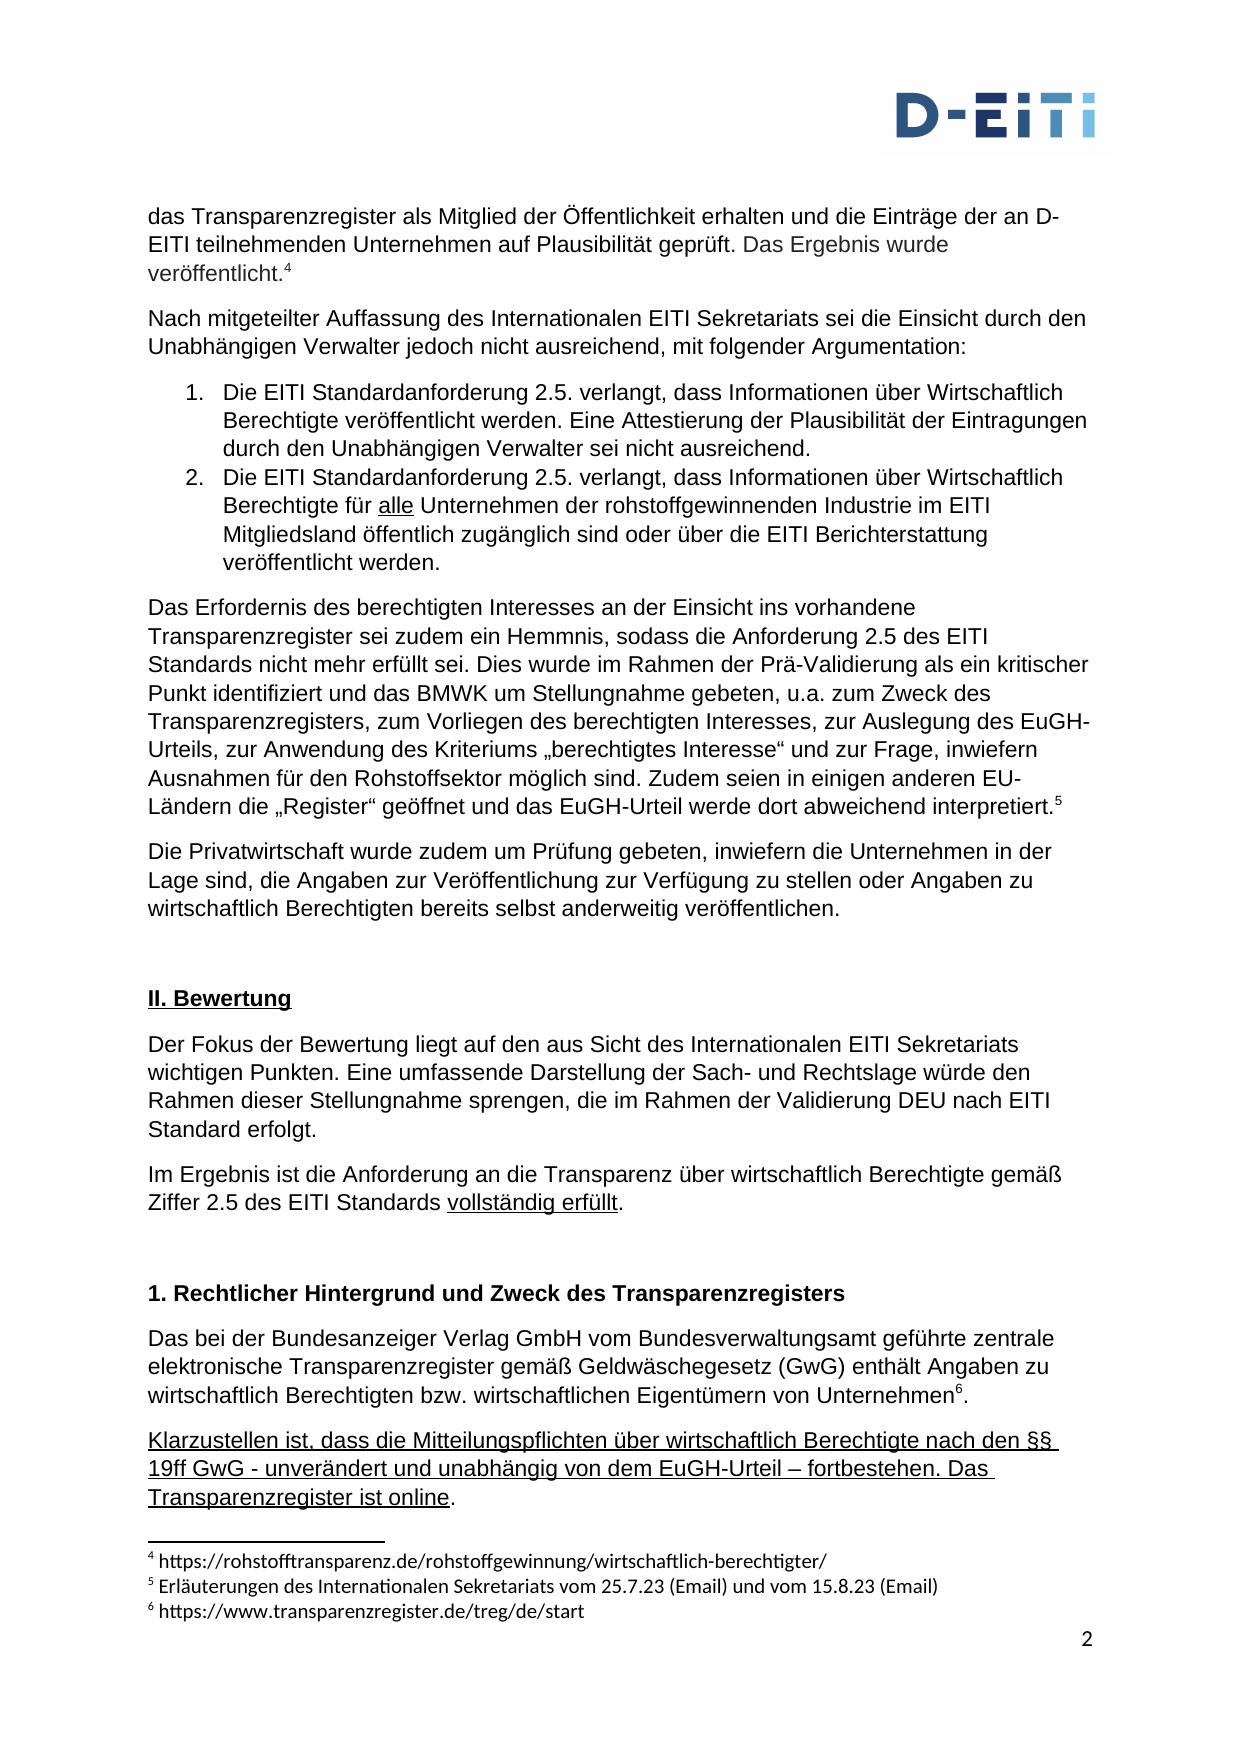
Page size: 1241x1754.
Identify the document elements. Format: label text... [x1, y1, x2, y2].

text Der Fokus der Bewertung liegt auf den aus Sicht des Internationalen EITI Sekretariats wichtigen Punkten. Eine umfassende Darstellung der Sach- und Rechtslage würde den Rahmen dieser Stellungnahme sprengen, die im Rahmen der Validierung DEU nach EITI Standard erfolgt. [148, 1031, 1093, 1142]
text Klarzustellen ist, dass die Mitteilungspflichten über wirtschaftlich Berechtigte nach den §§ 19ff GwG - unverändert und unabhängig von dem EuGH-Urteil – fortbestehen. Das Transparenzregister ist online. [148, 1427, 1093, 1510]
list Die EITI Standardanforderung 2.5. verlangt, dass Informationen über Wirtschaftlich Berechtigte veröffentlicht werden. Eine Attestierung der Plausibilität der Eintragungen durch den Unabhängigen Verwalter sei nicht ausreichend. [185, 378, 1093, 462]
text 1. Rechtlicher Hintergrund und Zweck des Transparenzregisters [148, 1279, 1093, 1306]
list Die EITI Standardanforderung 2.5. verlangt, dass Informationen über Wirtschaftlich Berechtigte für alle Unternehmen der rohstoffgewinnenden Industrie im EITI Mitgliedsland öffentlich zugänglich sind oder über die EITI Berichterstattung veröffentlicht werden. [185, 464, 1093, 575]
picture [874, 73, 1117, 157]
text Die Privatwirtschaft wurde zudem um Prüfung gebeten, inwiefern die Unternehmen in der Lage sind, die Angaben zur Veröffentlichung zur Verfügung zu stellen oder Angaben zu wirtschaftlich Berechtigten bereits selbst anderweitig veröffentlichen. [148, 838, 1093, 922]
text Das bei der Bundesanzeiger Verlag GmbH vom Bundesverwaltungsamt geführte zentrale elektronische Transparenzregister gemäß Geldwäschegesetz (GwG) enthält Angaben zu wirtschaftlich Berechtigten bzw. wirtschaftlichen Eigentümern von Unternehmen. [148, 1325, 1093, 1408]
text Im Ergebnis ist die Anforderung an die Transparenz über wirtschaftlich Berechtigte gemäß Ziffer 2.5 des EITI Standards vollständig erfüllt. [148, 1161, 1093, 1216]
text Nach mitgeteilter Auffassung des Internationalen EITI Sekretariats sei die Einsicht durch den Unabhängigen Verwalter jedoch nicht ausreichend, mit folgender Argumentation: [148, 305, 1093, 360]
text II. Bewertung [148, 985, 1093, 1012]
text Das Erfordernis des berechtigten Interesses an der Einsicht ins vorhandene Transparenzregister sei zudem ein Hemmnis, sodass die Anforderung 2.5 des EITI Standards nicht mehr erfüllt sei. Dies wurde im Rahmen der Prä-Validierung als ein kritischer Punkt identifiziert und das BMWK um Stellungnahme gebeten, u.a. zum Zweck des Transparenzregisters, zum Vorliegen des berechtigten Interesses, zur Auslegung des EuGH-Urteils, zur Anwendung des Kriteriums „berechtigtes Interesse“ und zur Frage, inwiefern Ausnahmen für den Rohstoffsektor möglich sind. Zudem seien in einigen anderen EU-Ländern die „Register“ geöffnet und das EuGH-Urteil werde dort abweichend interpretiert. [148, 594, 1093, 819]
